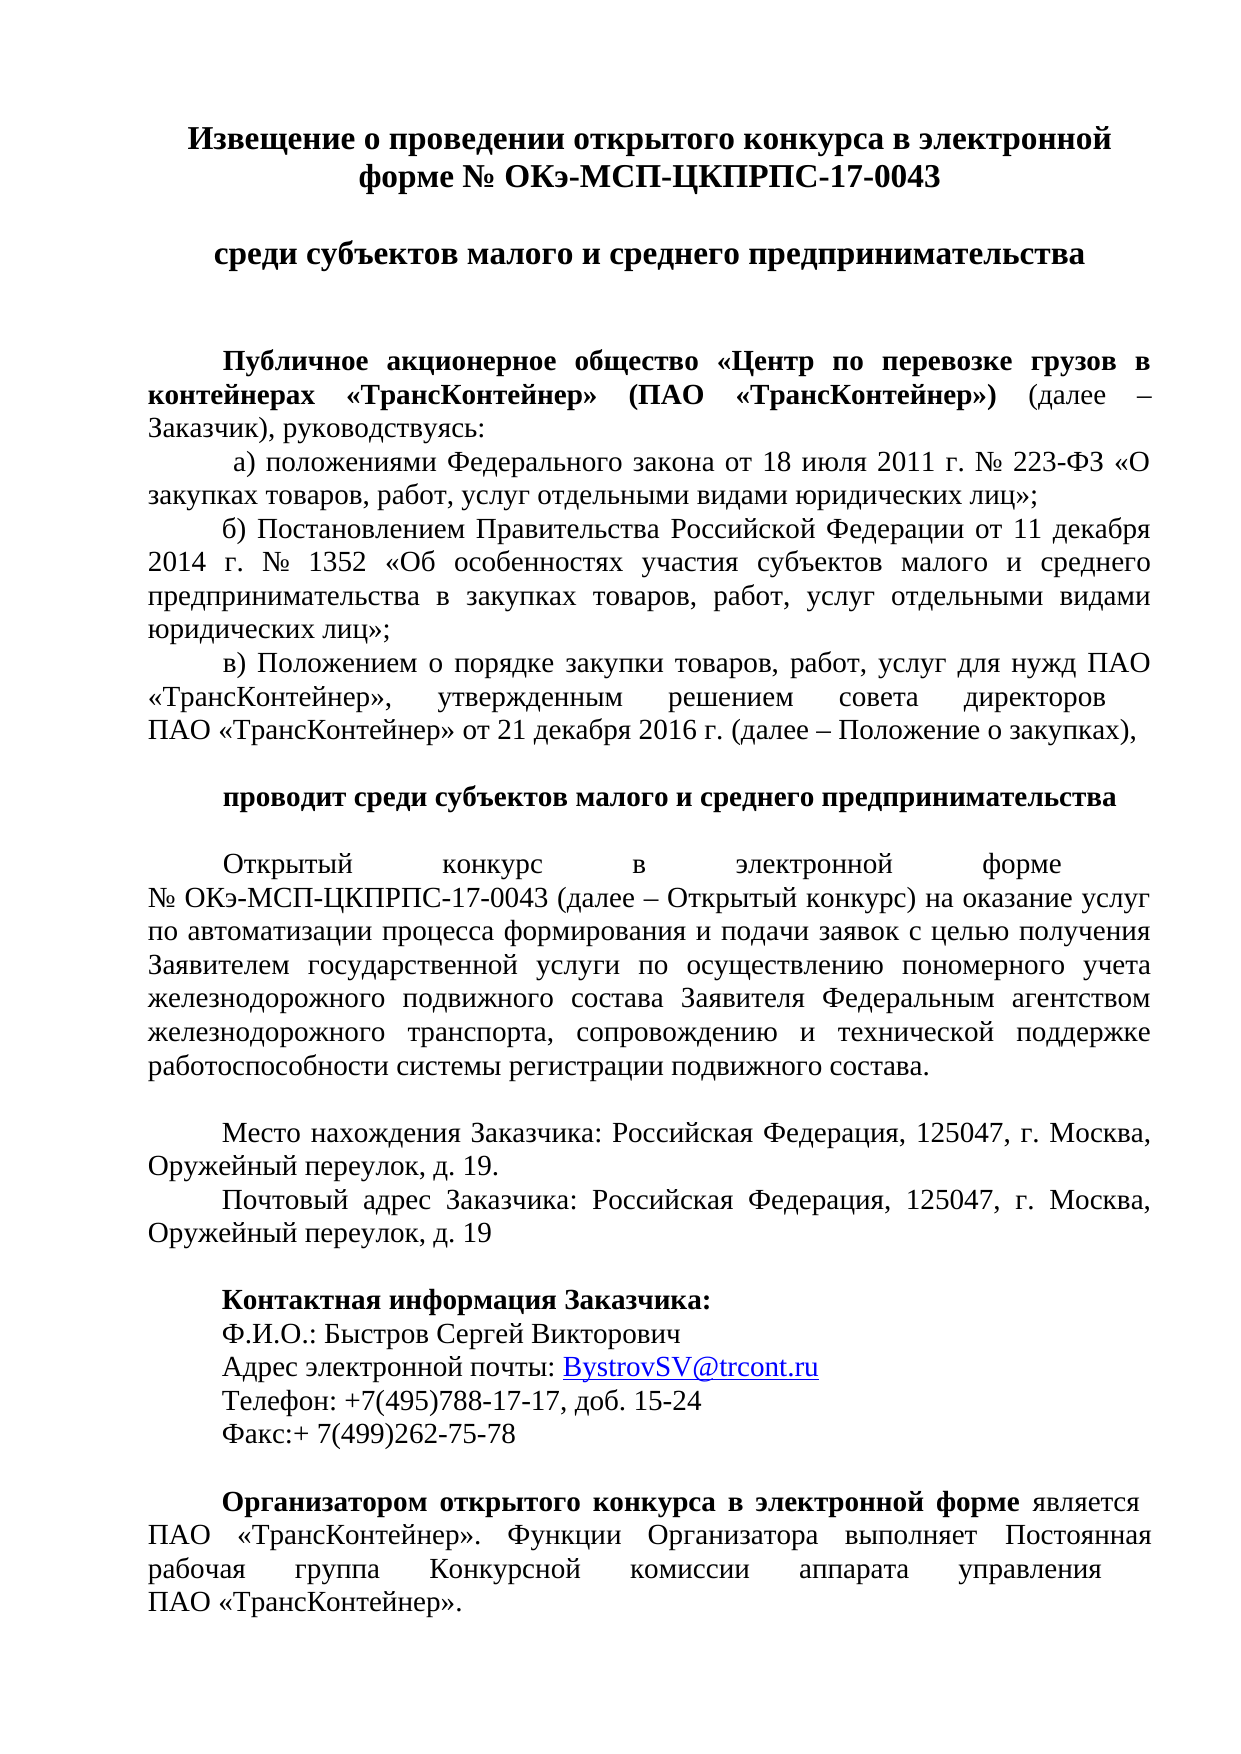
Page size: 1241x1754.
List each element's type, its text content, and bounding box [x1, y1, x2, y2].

text Телефон: +7(495)788-17-17, доб. 15-24 [148, 1383, 1152, 1417]
text Почтовый адрес Заказчика: Российская Федерация, 125047, г. Москва, Оружейный переулок, д. 19 [148, 1182, 1152, 1249]
text Открытый конкурс в электронной форме № ОКэ-МСП-ЦКПРПС-17-0043 (далее – Открытый конкурс) на оказание услуг по автоматизации процесса формирования и подачи заявок с целью получения Заявителем государственной услуги по осуществлению пономерного учета железнодорожного подвижного состава Заявителя Федеральным агентством железнодорожного транспорта, сопровождению и технической поддержке работоспособности системы регистрации подвижного состава. [148, 846, 1152, 1081]
text Место нахождения Заказчика: Российская Федерация, 125047, г. Москва, Оружейный переулок, д. 19. [148, 1115, 1152, 1182]
text проводит среди субъектов малого и среднего предпринимательства [148, 779, 1152, 813]
text Публичное акционерное общество «Центр по перевозке грузов в контейнерах «ТрансКонтейнер» (ПАО «ТрансКонтейнер») (далее – Заказчик), руководствуясь: [148, 343, 1152, 444]
text в) Положением о порядке закупки товаров, работ, услуг для нужд ПАО «ТрансКонтейнер», утвержденным решением совета директоров ПАО «ТрансКонтейнер» от 21 декабря 2016 г. (далее – Положение о закупках), [148, 645, 1152, 746]
text Адрес электронной почты: BystrovSV@trcont.ru [148, 1349, 1152, 1383]
text среди субъектов малого и среднего предпринимательства [148, 233, 1152, 271]
text Факс:+ 7(499)262-75-78 [148, 1417, 1152, 1450]
text а) положениями Федерального закона от 18 июля 2011 г. № 223-ФЗ «О закупках товаров, работ, услуг отдельными видами юридических лиц»; [148, 444, 1152, 511]
text б) Постановлением Правительства Российской Федерации от 11 декабря 2014 г. № 1352 «Об особенностях участия субъектов малого и среднего предпринимательства в закупках товаров, работ, услуг отдельными видами юридических лиц»; [148, 511, 1152, 645]
text Ф.И.О.: Быстров Сергей Викторович [148, 1316, 1152, 1349]
text Организатором открытого конкурса в электронной форме является ПАО «ТрансКонтейнер». Функции Организатора выполняет Постоянная рабочая группа Конкурсной комиссии аппарата управления ПАО «ТрансКонтейнер». [148, 1484, 1152, 1618]
text Контактная информация Заказчика: [148, 1282, 1152, 1316]
text Извещение о проведении открытого конкурса в электронной форме № ОКэ-МСП-ЦКПРПС-17-0043 [148, 118, 1152, 195]
